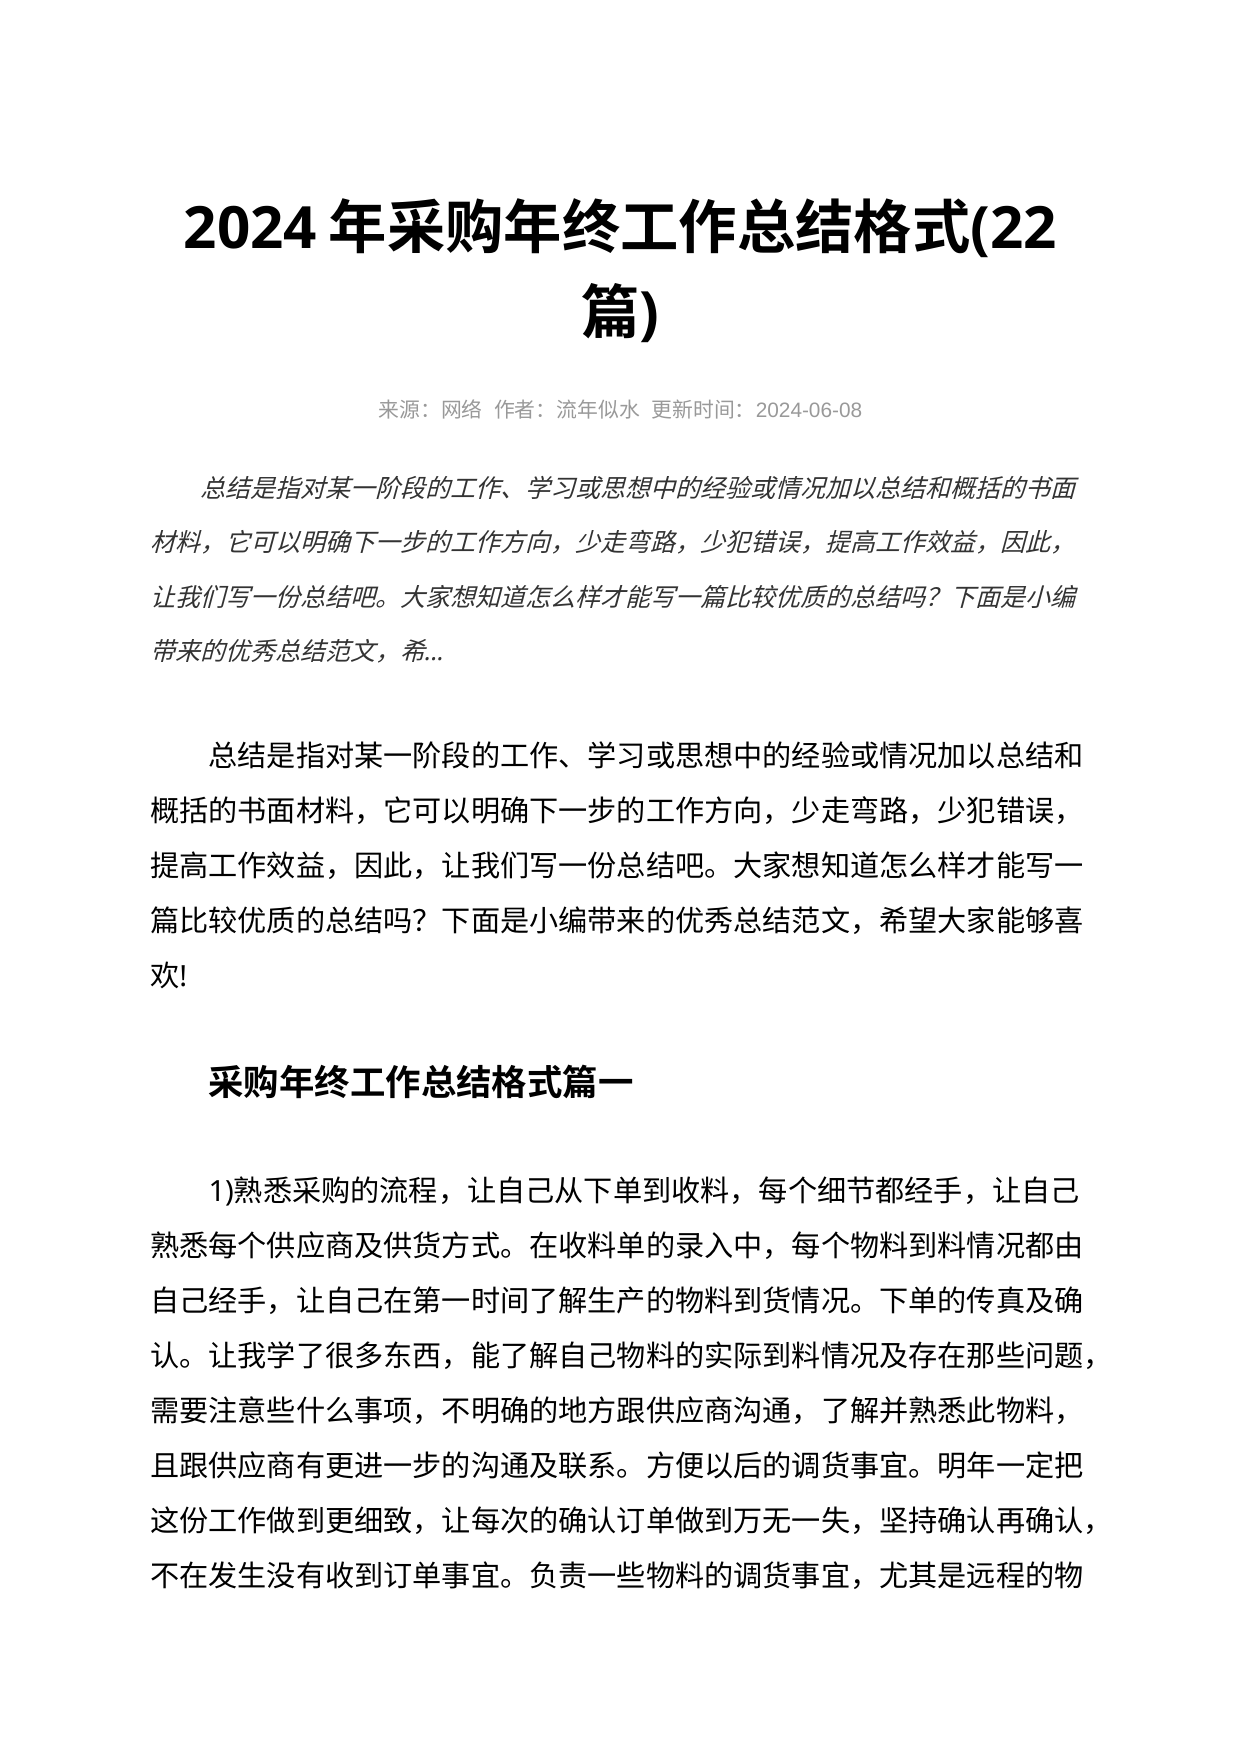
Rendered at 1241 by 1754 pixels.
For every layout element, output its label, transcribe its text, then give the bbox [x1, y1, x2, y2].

text 来源：网络 作者：流年似水 更新时间：2024-06-08 [150, 398, 1090, 422]
text 采购年终工作总结格式篇一 [150, 1054, 1090, 1106]
text 总结是指对某一阶段的工作、学习或思想中的经验或情况加以总结和概括的书面材料，它可以明确下一步的工作方向，少走弯路，少犯错误，提高工作效益，因此，让我们写一份总结吧。大家想知道怎么样才能写一篇比较优质的总结吗？下面是小编带来的优秀总结范文，希... [150, 468, 1090, 668]
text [150, 1168, 1090, 1594]
text 总结是指对某一阶段的工作、学习或思想中的经验或情况加以总结和概括的书面材料，它可以明确下一步的工作方向，少走弯路，少犯错误，提高工作效益，因此，让我们写一份总结吧。大家想知道怎么样才能写一篇比较优质的总结吗？下面是小编带来的优秀总结范文，希望大家能够喜欢! [150, 733, 1090, 995]
subtitle 2024年采购年终工作总结格式(22篇) [150, 181, 1090, 351]
